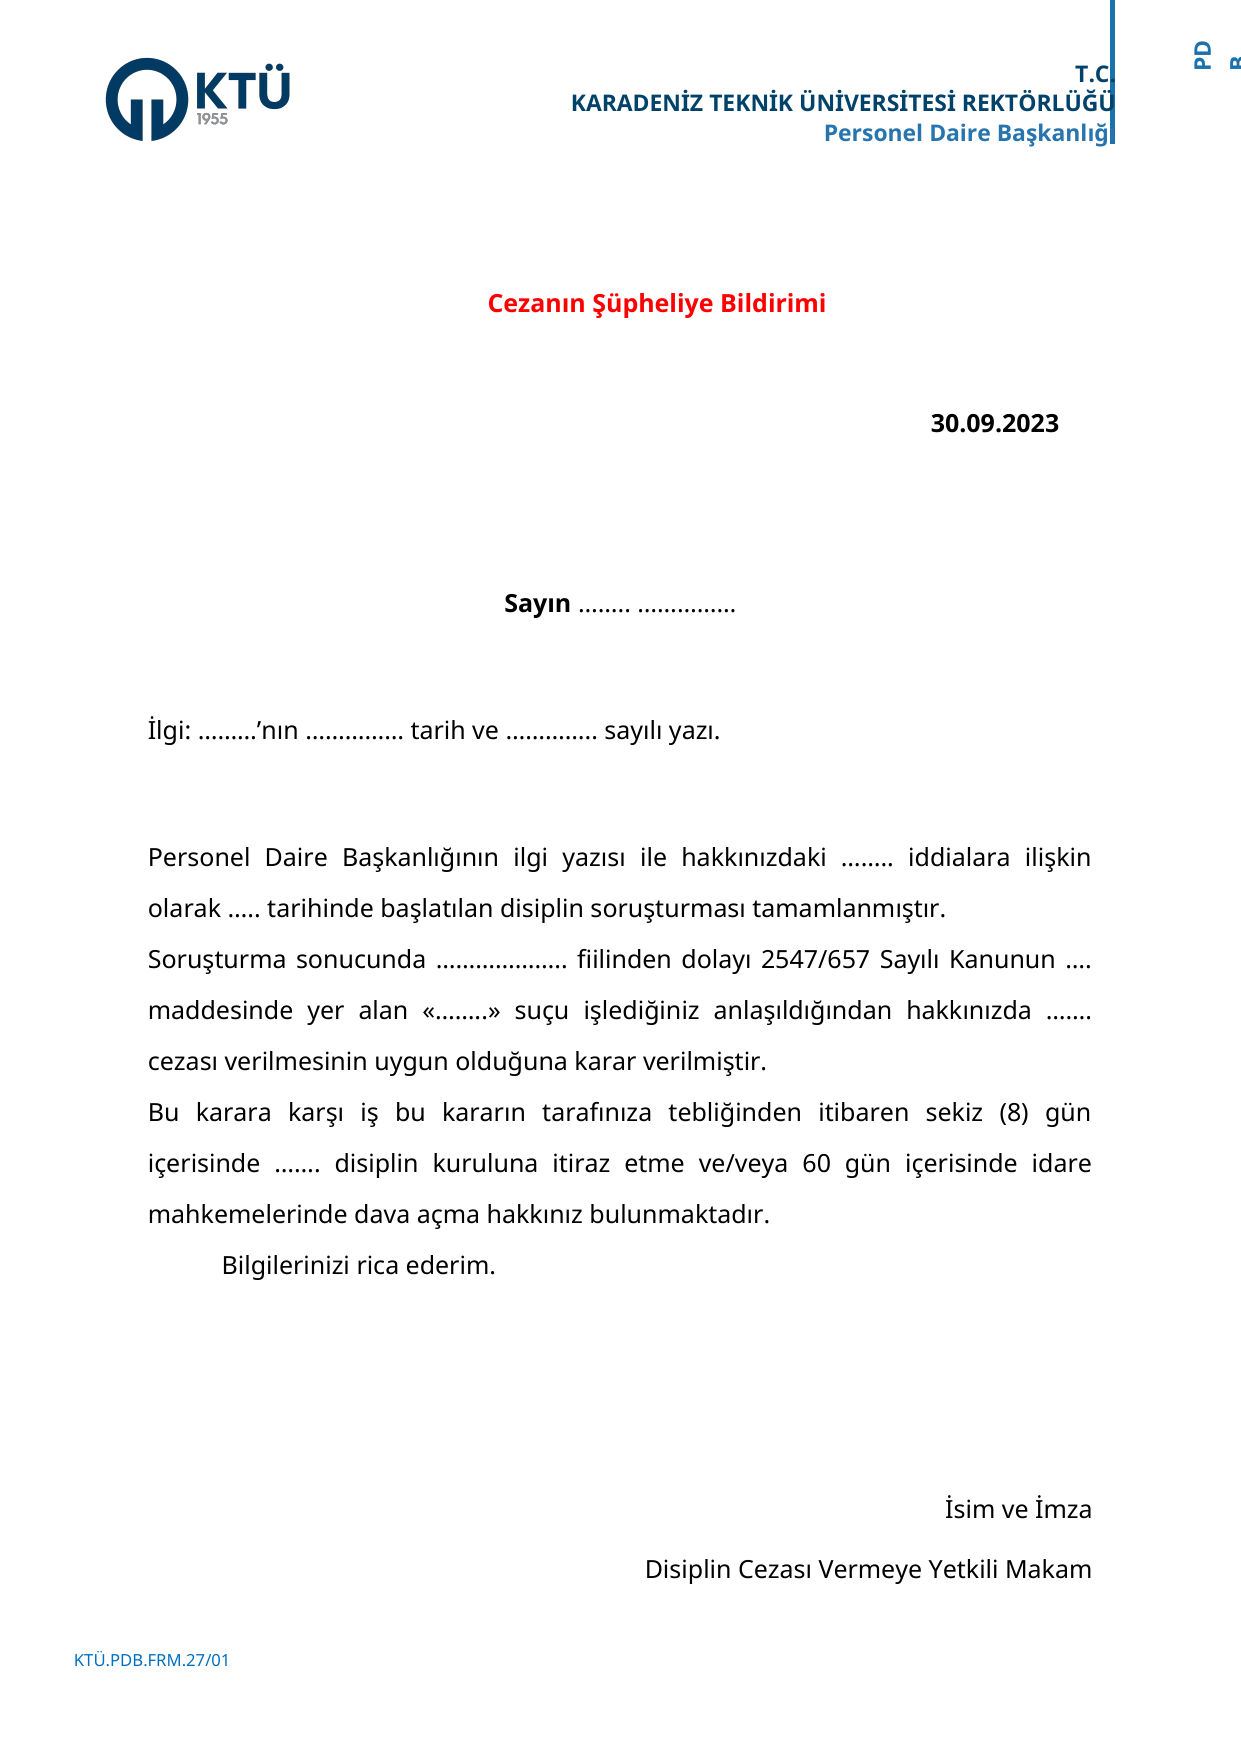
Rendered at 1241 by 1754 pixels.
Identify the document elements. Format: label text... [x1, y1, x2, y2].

picture [94, 46, 306, 153]
text Sayın …….. …………… [148, 585, 1093, 619]
text 30.09.2023 [885, 406, 1093, 439]
list Soruşturma sonucunda ……………….. fiilinden dolayı 2547/657 Sayılı Kanunun …. maddesinde yer alan «……..» suçu işlediğiniz anlaşıldığından hakkınızda ……. cezası verilmesinin uygun olduğuna karar verilmiştir. [148, 942, 1093, 1078]
text Cezanın Şüpheliye Bildirimi [148, 286, 1093, 319]
text Disiplin Cezası Vermeye Yetkili Makam [148, 1551, 1093, 1585]
list Personel Daire Başkanlığının ilgi yazısı ile hakkınızdaki …….. iddialara ilişkin olarak ….. tarihinde başlatılan disiplin soruşturması tamamlanmıştır. [148, 839, 1093, 924]
text İlgi: ………’nın …………… tarih ve ………….. sayılı yazı. [148, 712, 1093, 746]
text İsim ve İmza [148, 1491, 1093, 1525]
list Bilgilerinizi rica ederim. [148, 1248, 1093, 1282]
list Bu karara karşı iş bu kararın tarafınıza tebliğinden itibaren sekiz (8) gün içerisinde ……. disiplin kuruluna itiraz etme ve/veya 60 gün içerisinde idare mahkemelerinde dava açma hakkınız bulunmaktadır. [148, 1095, 1093, 1231]
